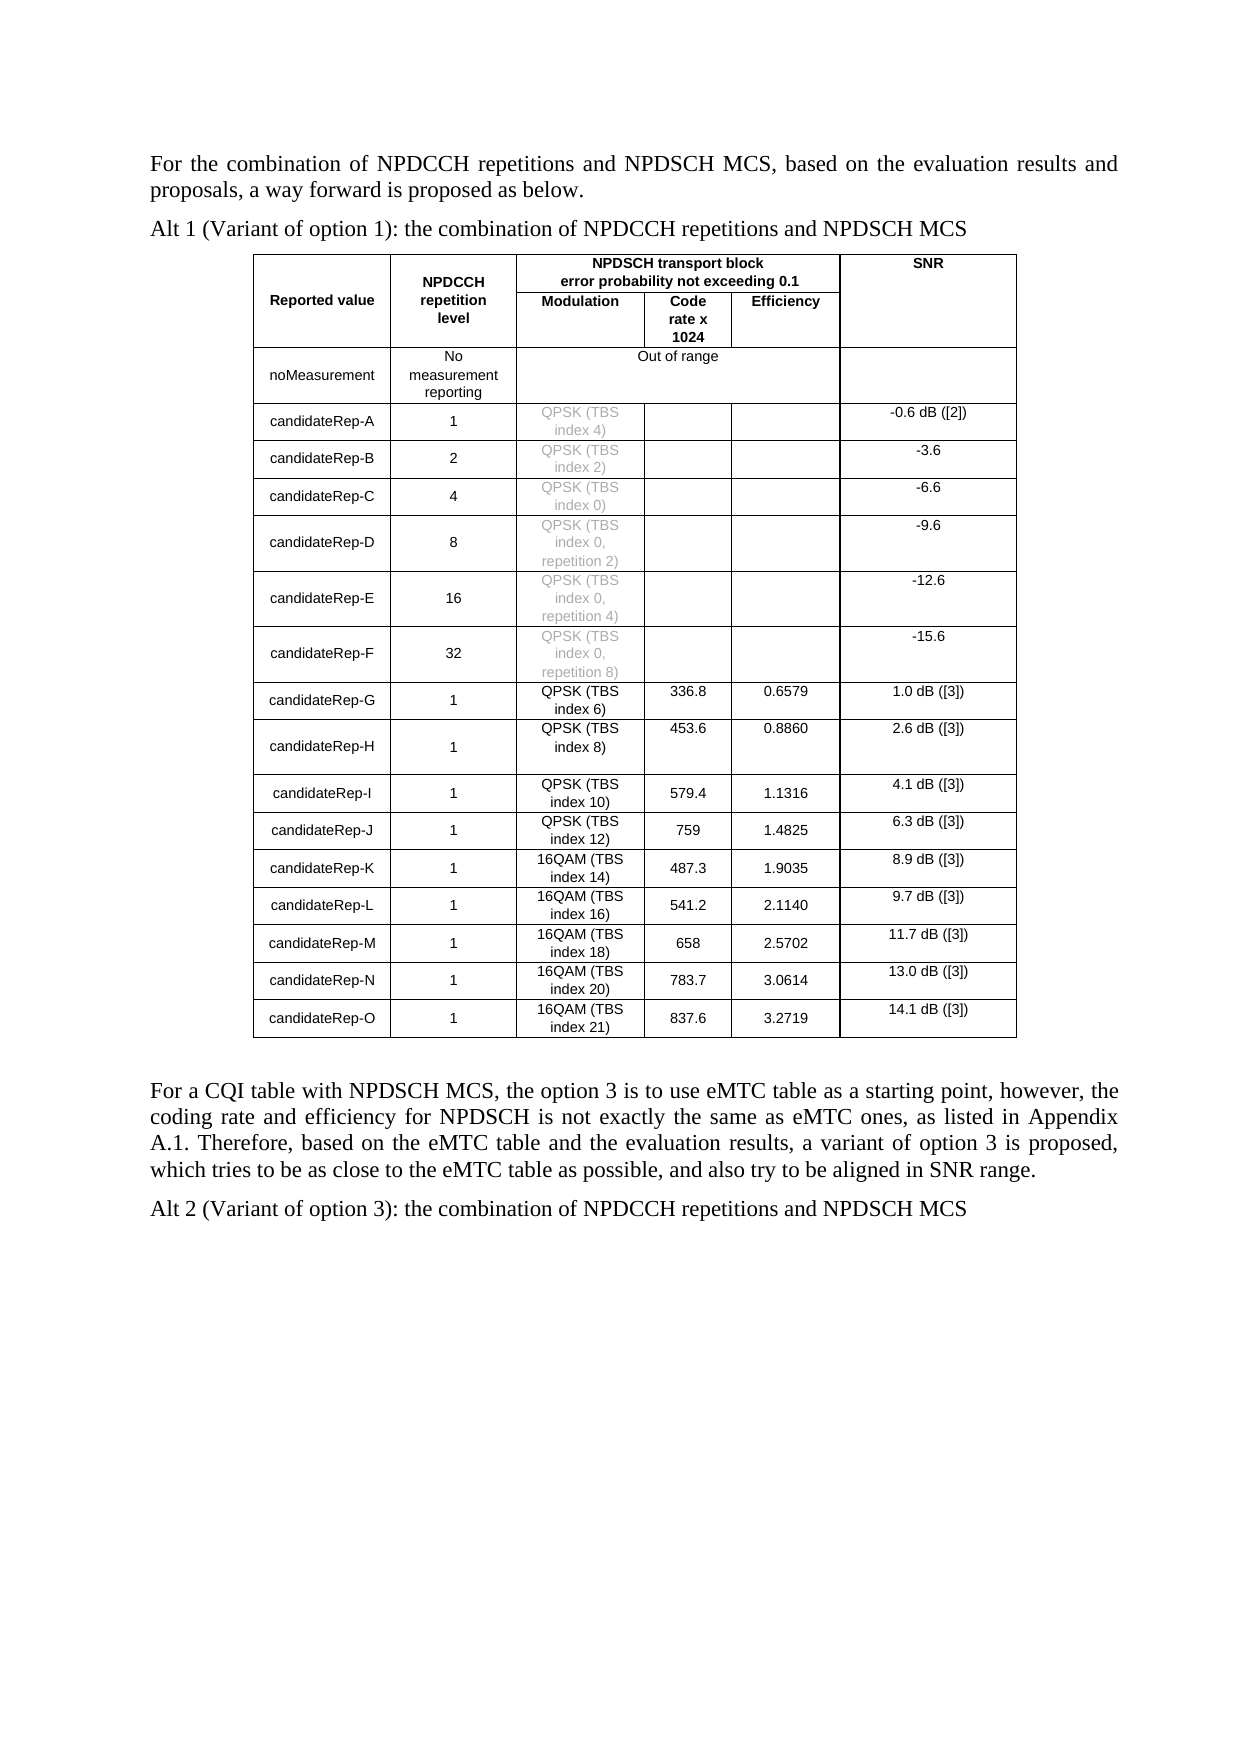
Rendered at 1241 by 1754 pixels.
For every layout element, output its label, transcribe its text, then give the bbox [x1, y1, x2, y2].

table_cell 1.1316 [732, 775, 839, 812]
table_header SNR [841, 255, 1016, 347]
table_cell candidateRep-A [254, 404, 390, 440]
table_cell 1 [391, 963, 516, 999]
table_cell QPSK (TBS index 2) [517, 441, 644, 478]
table_cell 1 [391, 404, 516, 440]
table_cell -6.6 [841, 479, 1016, 515]
table_cell 783.7 [645, 963, 731, 999]
table_cell Out of range [517, 348, 839, 403]
table_cell [732, 404, 839, 440]
table_cell 541.2 [645, 888, 731, 924]
table_cell QPSK (TBS index 6) [517, 683, 644, 719]
table_cell -9.6 [841, 516, 1016, 571]
table_cell [732, 572, 839, 626]
table_cell candidateRep-B [254, 441, 390, 478]
table_cell 1.9035 [732, 850, 839, 887]
table_cell candidateRep-O [254, 1000, 390, 1037]
table_cell candidateRep-E [254, 572, 390, 626]
table_cell QPSK (TBS index 0) [517, 479, 644, 515]
table_cell candidateRep-I [254, 775, 390, 812]
table_cell 1 [391, 888, 516, 924]
table_cell [732, 479, 839, 515]
table_cell [732, 516, 839, 571]
table_cell -15.6 [841, 627, 1016, 682]
table_cell QPSK (TBS index 10) [517, 775, 644, 812]
table_cell 4 [391, 479, 516, 515]
table_cell 8.9 dB ([3]) [841, 850, 1016, 887]
table_cell [645, 404, 731, 440]
table_cell 16QAM (TBS index 21) [517, 1000, 644, 1037]
table_cell 2.5702 [732, 925, 839, 962]
text For a CQI table with NPDSCH MCS, the option 3 is to use eMTC table as a starting point, however, the coding rate and efficiency for NPDSCH is not exactly the same as eMTC ones, as listed in Appendix A.1. Therefore, based on the eMTC table and the evaluation results, a variant of option 3 is proposed, which tries to be as close to the eMTC table as possible, and also try to be aligned in SNR range. [150, 1077, 1120, 1182]
table_cell Code rate x 1024 [645, 293, 731, 347]
table_cell candidateRep-H [254, 720, 390, 774]
table_cell 1 [391, 925, 516, 962]
table_cell -12.6 [841, 572, 1016, 626]
table_cell candidateRep-L [254, 888, 390, 924]
table_cell 14.1 dB ([3]) [841, 1000, 1016, 1037]
table_cell [645, 516, 731, 571]
table_cell 1 [391, 1000, 516, 1037]
table_cell candidateRep-C [254, 479, 390, 515]
table_cell 13.0 dB ([3]) [841, 963, 1016, 999]
table_cell QPSK (TBS index 12) [517, 813, 644, 849]
table_cell 1 [391, 850, 516, 887]
table_cell 4.1 dB ([3]) [841, 775, 1016, 812]
table_cell 3.0614 [732, 963, 839, 999]
text Alt 1 (Variant of option 1): the combination of NPDCCH repetitions and NPDSCH MCS [150, 215, 1120, 242]
table_cell 6.3 dB ([3]) [841, 813, 1016, 849]
table_cell candidateRep-K [254, 850, 390, 887]
table_cell 487.3 [645, 850, 731, 887]
table_cell [645, 479, 731, 515]
table_cell candidateRep-N [254, 963, 390, 999]
table_cell 16QAM (TBS index 20) [517, 963, 644, 999]
table_cell candidateRep-J [254, 813, 390, 849]
table_cell [841, 348, 1016, 403]
table_cell QPSK (TBS index 0, repetition 4) [517, 572, 644, 626]
table_cell 16QAM (TBS index 18) [517, 925, 644, 962]
table_cell candidateRep-F [254, 627, 390, 682]
table_cell 8 [391, 516, 516, 571]
table_cell [732, 627, 839, 682]
table_cell 2.1140 [732, 888, 839, 924]
table_header NPDCCH repetition level [391, 255, 516, 347]
table_cell 16QAM (TBS index 14) [517, 850, 644, 887]
table_cell QPSK (TBS index 8) [517, 720, 644, 774]
table_cell Modulation [517, 293, 644, 347]
table_cell 11.7 dB ([3]) [841, 925, 1016, 962]
table_cell 658 [645, 925, 731, 962]
table_cell [645, 627, 731, 682]
table_cell candidateRep-M [254, 925, 390, 962]
table_cell 2.6 dB ([3]) [841, 720, 1016, 774]
table_cell 0.6579 [732, 683, 839, 719]
table_cell 1 [391, 813, 516, 849]
table_cell QPSK (TBS index 4) [517, 404, 644, 440]
table_cell 2 [391, 441, 516, 478]
table_cell 1 [391, 775, 516, 812]
table_cell -3.6 [841, 441, 1016, 478]
table_cell No measurement reporting [391, 348, 516, 403]
table_cell 1.0 dB ([3]) [841, 683, 1016, 719]
table_cell candidateRep-D [254, 516, 390, 571]
table_cell [732, 441, 839, 478]
table_header Reported value [254, 255, 390, 347]
table_cell noMeasurement [254, 348, 390, 403]
table_cell 837.6 [645, 1000, 731, 1037]
table_cell 1.4825 [732, 813, 839, 849]
table_cell QPSK (TBS index 0, repetition 2) [517, 516, 644, 571]
table_cell 3.2719 [732, 1000, 839, 1037]
table_cell 453.6 [645, 720, 731, 774]
table_cell 1 [391, 720, 516, 774]
table_header NPDSCH transport block error probability not exceeding 0.1 [517, 255, 839, 292]
table_cell [645, 572, 731, 626]
text Alt 2 (Variant of option 3): the combination of NPDCCH repetitions and NPDSCH MCS [150, 1194, 1120, 1221]
table_cell -0.6 dB ([2]) [841, 404, 1016, 440]
table_cell QPSK (TBS index 0, repetition 8) [517, 627, 644, 682]
table_cell 0.8860 [732, 720, 839, 774]
table_cell 16QAM (TBS index 16) [517, 888, 644, 924]
table_cell 759 [645, 813, 731, 849]
table_cell [645, 441, 731, 478]
table_cell 1 [391, 683, 516, 719]
table_cell 16 [391, 572, 516, 626]
table_cell 9.7 dB ([3]) [841, 888, 1016, 924]
table_cell 336.8 [645, 683, 731, 719]
text For the combination of NPDCCH repetitions and NPDSCH MCS, based on the evaluation results and proposals, a way forward is proposed as below. [150, 150, 1120, 203]
table_cell 579.4 [645, 775, 731, 812]
table_cell candidateRep-G [254, 683, 390, 719]
table_cell Efficiency [732, 293, 839, 347]
table_cell 32 [391, 627, 516, 682]
